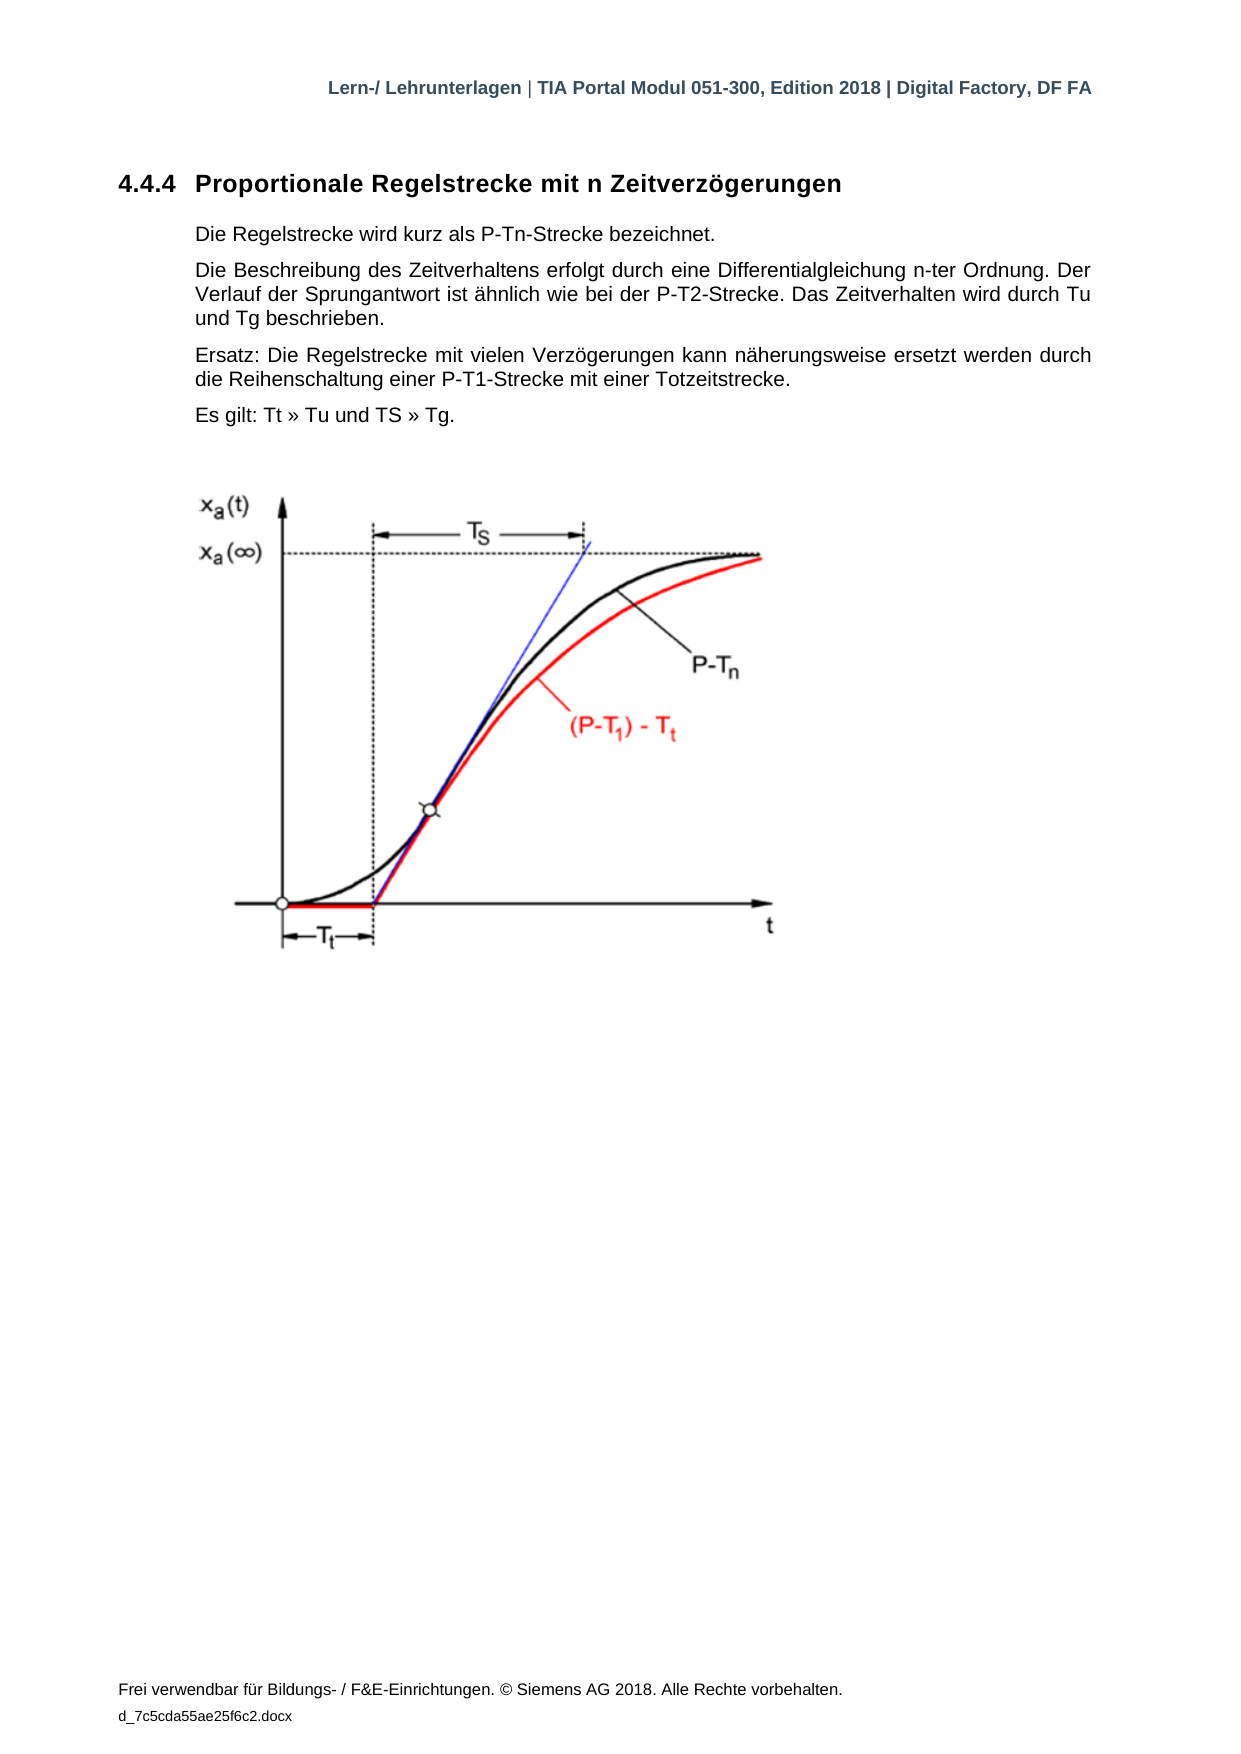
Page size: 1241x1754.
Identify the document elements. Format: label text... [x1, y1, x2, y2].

picture [194, 476, 814, 966]
text Ersatz: Die Regelstrecke mit vielen Verzögerungen kann näherungsweise ersetzt werden durch die Reihenschaltung einer P-T1-Strecke mit einer Totzeitstrecke. [195, 343, 1092, 391]
text Die Regelstrecke wird kurz als P-Tn-Strecke bezeichnet. [195, 222, 1092, 246]
text Es gilt: Tt » Tu und TS » Tg. [195, 403, 1092, 427]
subtitle Proportionale Regelstrecke mit n Zeitverzögerungen [118, 168, 1092, 197]
text Die Beschreibung des Zeitverhaltens erfolgt durch eine Differentialgleichung n-ter Ordnung. Der Verlauf der Sprungantwort ist ähnlich wie bei der P-T2-Strecke. Das Zeitverhalten wird durch Tu und Tg beschrieben. [195, 258, 1092, 330]
